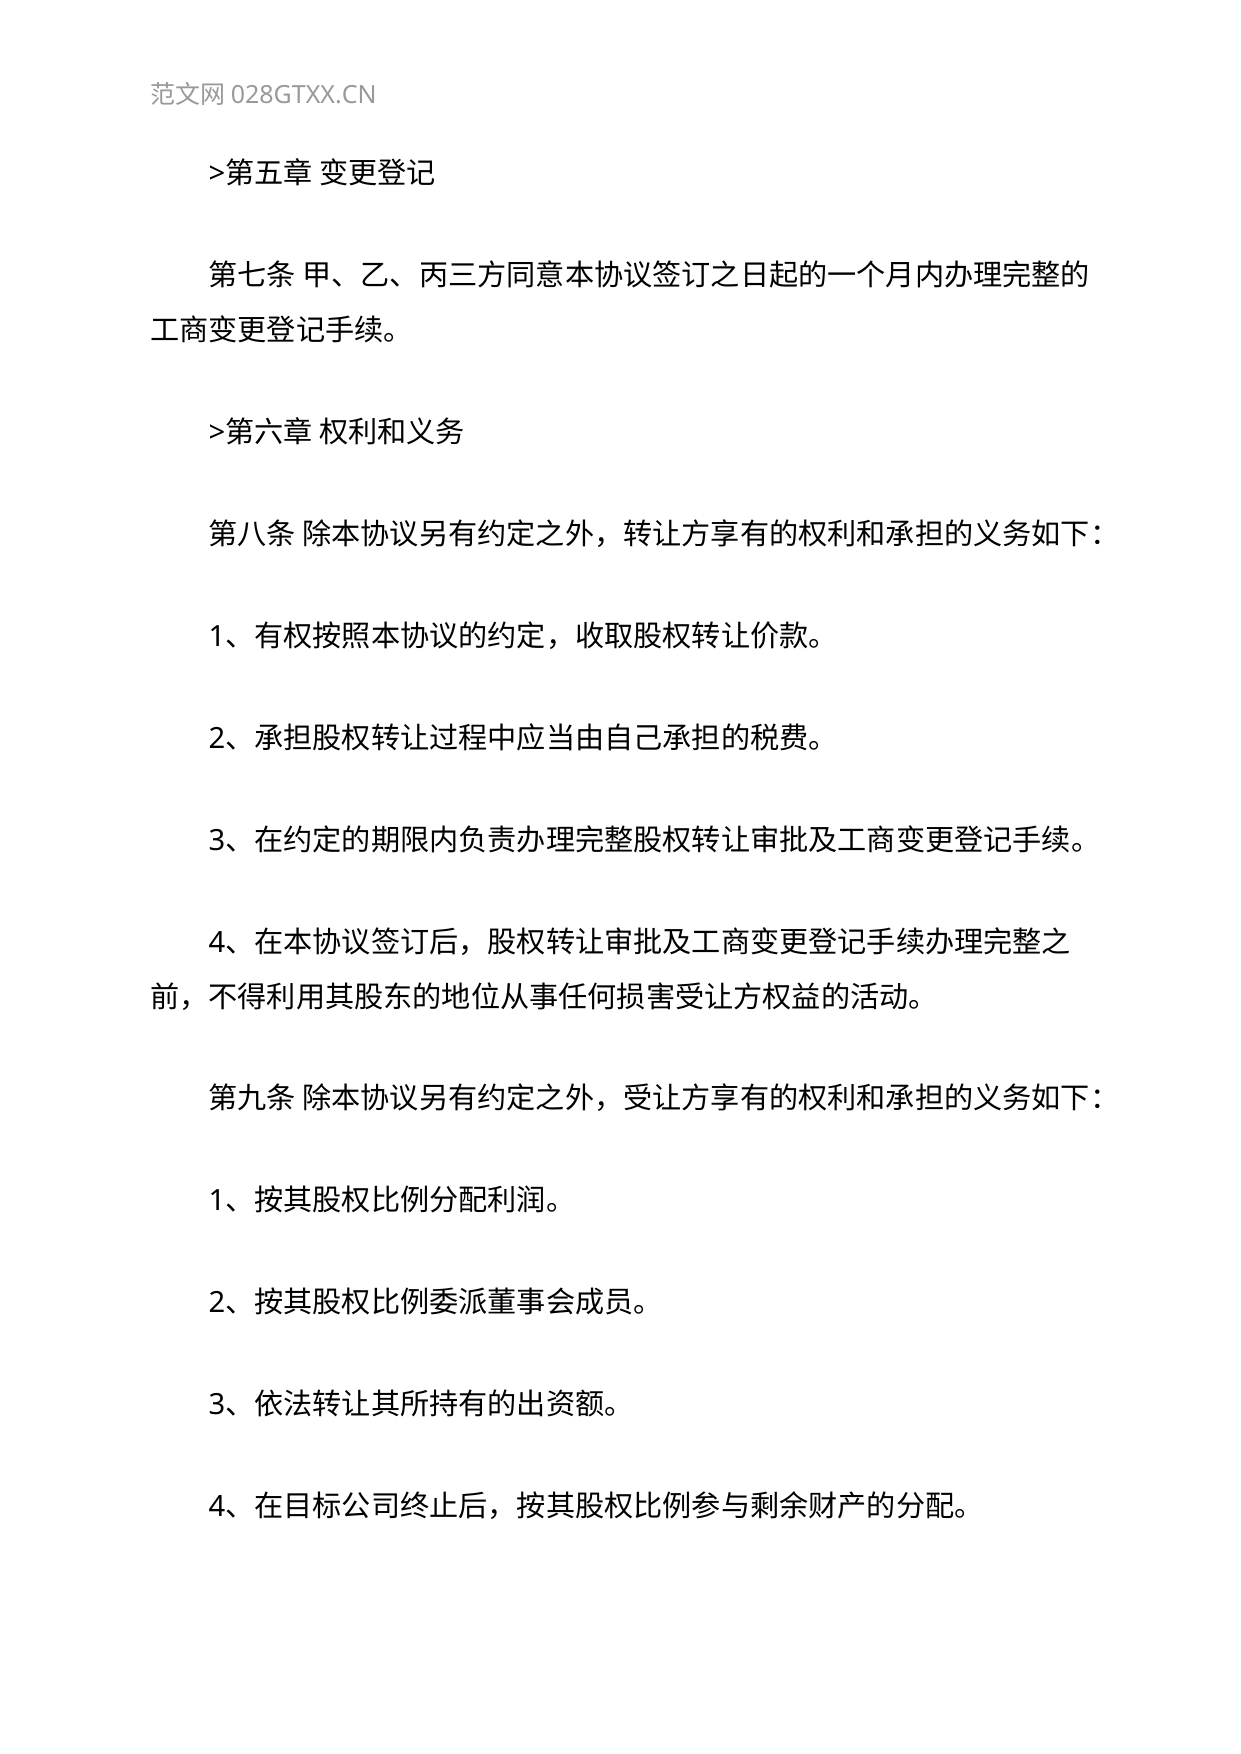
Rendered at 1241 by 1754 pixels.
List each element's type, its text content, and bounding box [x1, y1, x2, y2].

text 3、在约定的期限内负责办理完整股权转让审批及工商变更登记手续。 [150, 816, 1090, 859]
text 4、在目标公司终止后，按其股权比例参与剩余财产的分配。 [150, 1483, 1090, 1525]
text >第六章 权利和义务 [150, 409, 1090, 451]
text 第八条 除本协议另有约定之外，转让方享有的权利和承担的义务如下： [150, 511, 1090, 553]
text 3、依法转让其所持有的出资额。 [150, 1381, 1090, 1423]
text 1、按其股权比例分配利润。 [150, 1177, 1090, 1219]
text 1、有权按照本协议的约定，收取股权转让价款。 [150, 612, 1090, 655]
text 2、按其股权比例委派董事会成员。 [150, 1279, 1090, 1321]
text >第五章 变更登记 [150, 150, 1090, 192]
text 第七条 甲、乙、丙三方同意本协议签订之日起的一个月内办理完整的工商变更登记手续。 [150, 252, 1090, 349]
text 4、在本协议签订后，股权转让审批及工商变更登记手续办理完整之前，不得利用其股东的地位从事任何损害受让方权益的活动。 [150, 918, 1090, 1016]
text 2、承担股权转让过程中应当由自己承担的税费。 [150, 714, 1090, 757]
text 第九条 除本协议另有约定之外，受让方享有的权利和承担的义务如下： [150, 1075, 1090, 1117]
